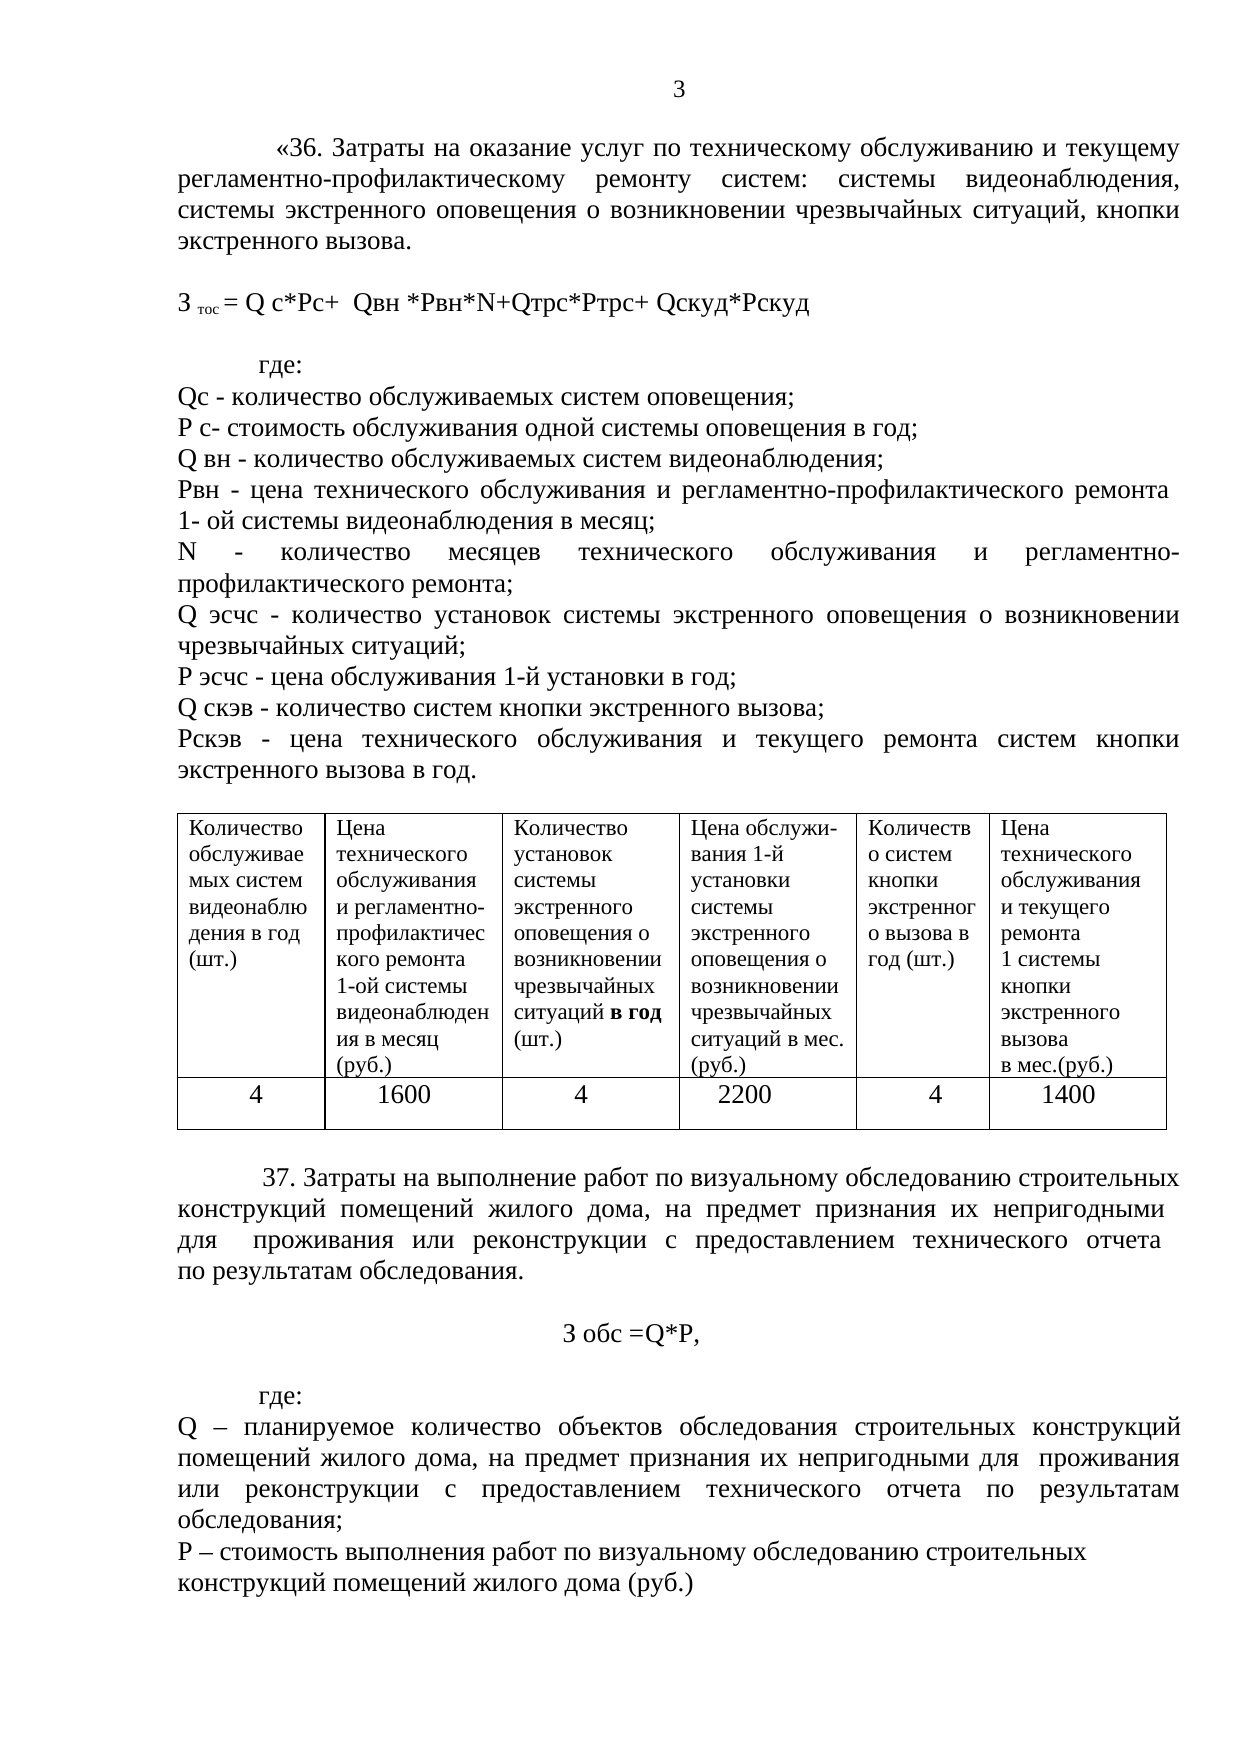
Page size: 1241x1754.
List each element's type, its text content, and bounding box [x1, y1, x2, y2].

title Pвн - цена технического обслуживания и регламентно-профилактического ремонта 1- ой системы видеонаблюдения в месяц; [177, 473, 1181, 536]
table_cell 4 [503, 1078, 679, 1129]
title где: [177, 349, 1181, 380]
title Р – стоимость выполнения работ по визуальному обследованию строительных [177, 1535, 1181, 1566]
title Q вн - количество обслуживаемых систем видеонаблюдения; [177, 442, 1181, 473]
title Q эсчс - количество установок системы экстренного оповещения о возникновении чрезвычайных ситуаций; [177, 598, 1181, 660]
title Q – планируемое количество объектов обследования строительных конструкций помещений жилого дома, на предмет признания их непригодными для проживания или реконструкции с предоставлением технического отчета по результатам обследования; [177, 1410, 1181, 1535]
title N - количество месяцев технического обслуживания и регламентно-профилактического ремонта; [177, 536, 1181, 598]
title P эсчс - цена обслуживания 1-й установки в год; [177, 660, 1181, 691]
table_header Цена обслужи-вания 1-й установки системы экстренного оповещения о возникновении чрезвычайных ситуаций в мес.(руб.) [680, 814, 856, 1077]
title где: [177, 1379, 1181, 1410]
table_cell 1600 [326, 1078, 502, 1129]
table_cell 2200 [680, 1078, 856, 1129]
table_header Цена технического обслуживания и текущего ремонта 1 системы кнопки экстренного вызова в мес.(руб.) [990, 814, 1166, 1077]
table_header Количество установок системы экстренного оповещения о возникновении чрезвычайных ситуаций в год (шт.) [503, 814, 679, 1077]
title конструкций помещений жилого дома (руб.) [177, 1566, 1181, 1597]
table_header Количество обслуживаемых систем видеонаблюдения в год (шт.) [178, 814, 324, 1077]
table_cell 1400 [990, 1078, 1166, 1129]
title З тос = Q с*Pc+ Qвн *Pвн*N+Qтрс*Pтрс+ Qскуд*Pскуд [177, 286, 1181, 317]
table_header Цена технического обслуживания и регламентно-профилактического ремонта 1-ой системы видеонаблюдения в месяц (руб.) [326, 814, 502, 1077]
title З обс =Q*P, [177, 1317, 1181, 1348]
table_cell 4 [857, 1078, 989, 1129]
title Pскэв - цена технического обслуживания и текущего ремонта систем кнопки экстренного вызова в год. [177, 722, 1181, 785]
title Q скэв - количество систем кнопки экстренного вызова; [177, 691, 1181, 722]
title 37. Затраты на выполнение работ по визуальному обследованию строительных конструкций помещений жилого дома, на предмет признания их непригодными для проживания или реконструкции с предоставлением технического отчета по результатам обследования. [177, 1161, 1181, 1286]
title Qс - количество обслуживаемых систем оповещения; [177, 380, 1181, 411]
title «36. Затраты на оказание услуг по техническому обслуживанию и текущему регламентно-профилактическому ремонту систем: системы видеонаблюдения, системы экстренного оповещения о возникновении чрезвычайных ситуаций, кнопки экстренного вызова. [177, 131, 1181, 255]
table_cell 4 [178, 1078, 324, 1129]
table_header Количество систем кнопки экстренного вызова в год (шт.) [857, 814, 989, 1077]
title P c- стоимость обслуживания одной системы оповещения в год; [177, 411, 1181, 442]
